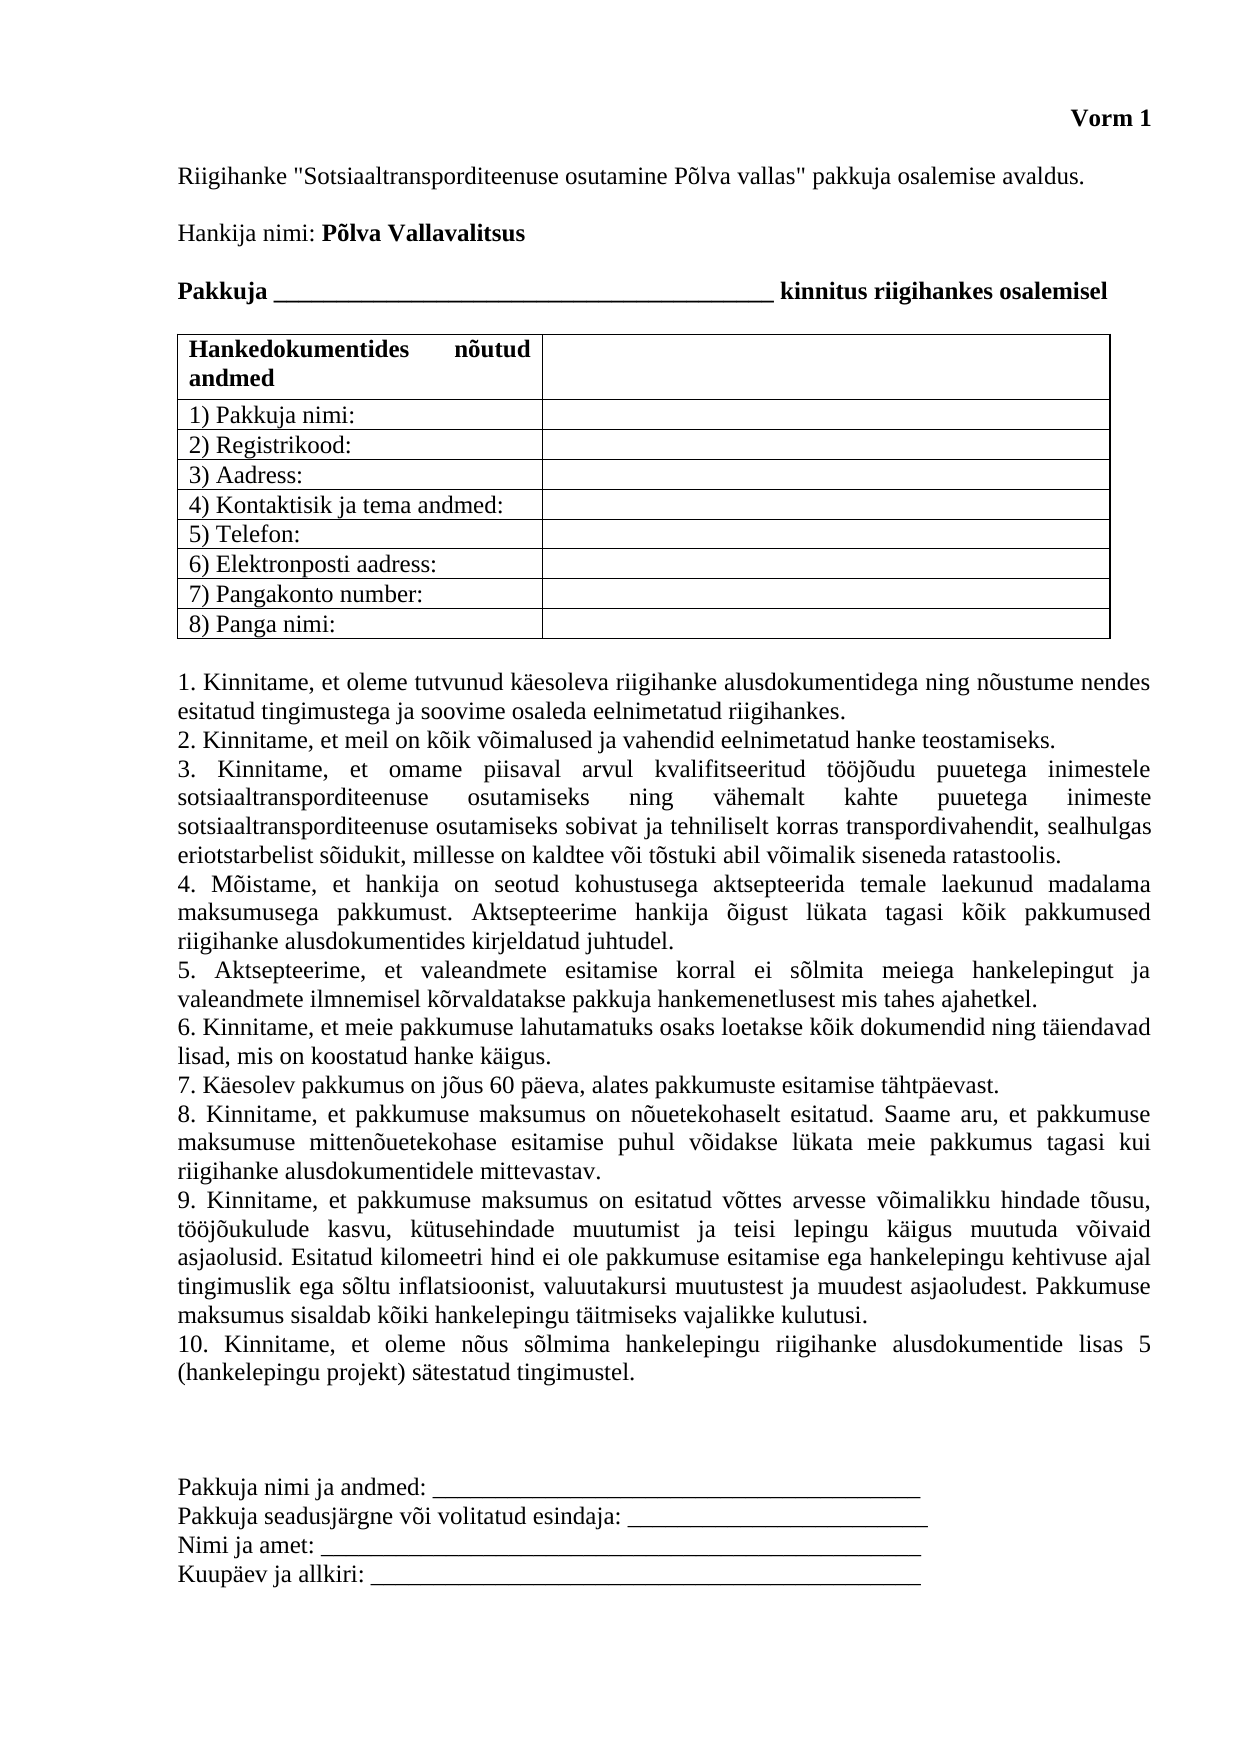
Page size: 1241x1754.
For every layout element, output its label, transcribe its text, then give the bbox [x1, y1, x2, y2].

text 5. Aktsepteerime, et valeandmete esitamise korral ei sõlmita meiega hankelepingut ja valeandmete ilmnemisel kõrvaldatakse pakkuja hankemenetlusest mis tahes ajahetkel. [177, 955, 1152, 1012]
table_cell 7) Pangakonto number: [178, 579, 542, 608]
table_cell [543, 400, 1109, 429]
text Pakkuja seadusjärgne või volitatud esindaja: ________________________ [177, 1501, 1152, 1530]
table_header Hankedokumentides nõutud andmed [178, 335, 542, 399]
table_cell [543, 609, 1109, 638]
table_header [543, 335, 1109, 399]
text Pakkuja nimi ja andmed: _______________________________________ [177, 1472, 1152, 1501]
text Riigihanke "Sotsiaaltransporditeenuse osutamine Põlva vallas" pakkuja osalemise avaldus. [177, 161, 1152, 190]
text 2. Kinnitame, et meil on kõik võimalused ja vahendid eelnimetatud hanke teostamiseks. [177, 725, 1152, 754]
table_cell 1) Pakkuja nimi: [178, 400, 542, 429]
table_cell 6) Elektronposti aadress: [178, 549, 542, 578]
text Vorm 1 [177, 103, 1152, 132]
text 10. Kinnitame, et oleme nõus sõlmima hankelepingu riigihanke alusdokumentide lisas 5 (hankelepingu projekt) sätestatud tingimustel. [177, 1329, 1152, 1386]
table_cell 3) Aadress: [178, 460, 542, 489]
text 1. Kinnitame, et oleme tutvunud käesoleva riigihanke alusdokumentidega ning nõustume nendes esitatud tingimustega ja soovime osaleda eelnimetatud riigihankes. [177, 667, 1152, 725]
text 8. Kinnitame, et pakkumuse maksumus on nõuetekohaselt esitatud. Saame aru, et pakkumuse maksumuse mittenõuetekohase esitamise puhul võidakse lükata meie pakkumus tagasi kui riigihanke alusdokumentidele mittevastav. [177, 1099, 1152, 1185]
text 6. Kinnitame, et meie pakkumuse lahutamatuks osaks loetakse kõik dokumendid ning täiendavad lisad, mis on koostatud hanke käigus. [177, 1012, 1152, 1070]
table_cell [543, 549, 1109, 578]
table_cell 5) Telefon: [178, 520, 542, 548]
table_cell [543, 490, 1109, 518]
table_cell 8) Panga nimi: [178, 609, 542, 638]
text 4. Mõistame, et hankija on seotud kohustusega aktsepteerida temale laekunud madalama maksumusega pakkumust. Aktsepteerime hankija õigust lükata tagasi kõik pakkumused riigihanke alusdokumentides kirjeldatud juhtudel. [177, 869, 1152, 955]
text Nimi ja amet: ________________________________________________ [177, 1530, 1152, 1559]
table_cell 2) Registrikood: [178, 430, 542, 459]
text Hankija nimi: Põlva Vallavalitsus [177, 218, 1152, 247]
table_cell [543, 460, 1109, 489]
table_cell [543, 520, 1109, 548]
text 7. Käesolev pakkumus on jõus 60 päeva, alates pakkumuste esitamise tähtpäevast. [177, 1070, 1152, 1099]
text 3. Kinnitame, et omame piisaval arvul kvalifitseeritud tööjõudu puuetega inimestele sotsiaaltransporditeenuse osutamiseks ning vähemalt kahte puuetega inimeste sotsiaaltransporditeenuse osutamiseks sobivat ja tehniliselt korras transpordivahendit, sealhulgas eriotstarbelist sõidukit, millesse on kaldtee või tõstuki abil võimalik siseneda ratastoolis. [177, 754, 1152, 869]
table_cell [543, 579, 1109, 608]
table_cell [543, 430, 1109, 459]
text 9. Kinnitame, et pakkumuse maksumus on esitatud võttes arvesse võimalikku hindade tõusu, tööjõukulude kasvu, kütusehindade muutumist ja teisi lepingu käigus muutuda võivaid asjaolusid. Esitatud kilomeetri hind ei ole pakkumuse esitamise ega hankelepingu kehtivuse ajal tingimuslik ega sõltu inflatsioonist, valuutakursi muutustest ja muudest asjaoludest. Pakkumuse maksumus sisaldab kõiki hankelepingu täitmiseks vajalikke kulutusi. [177, 1185, 1152, 1329]
table_cell 4) Kontaktisik ja tema andmed: [178, 490, 542, 518]
text Kuupäev ja allkiri: ____________________________________________ [177, 1559, 1152, 1587]
text Pakkuja ________________________________________ kinnitus riigihankes osalemisel [177, 276, 1152, 305]
